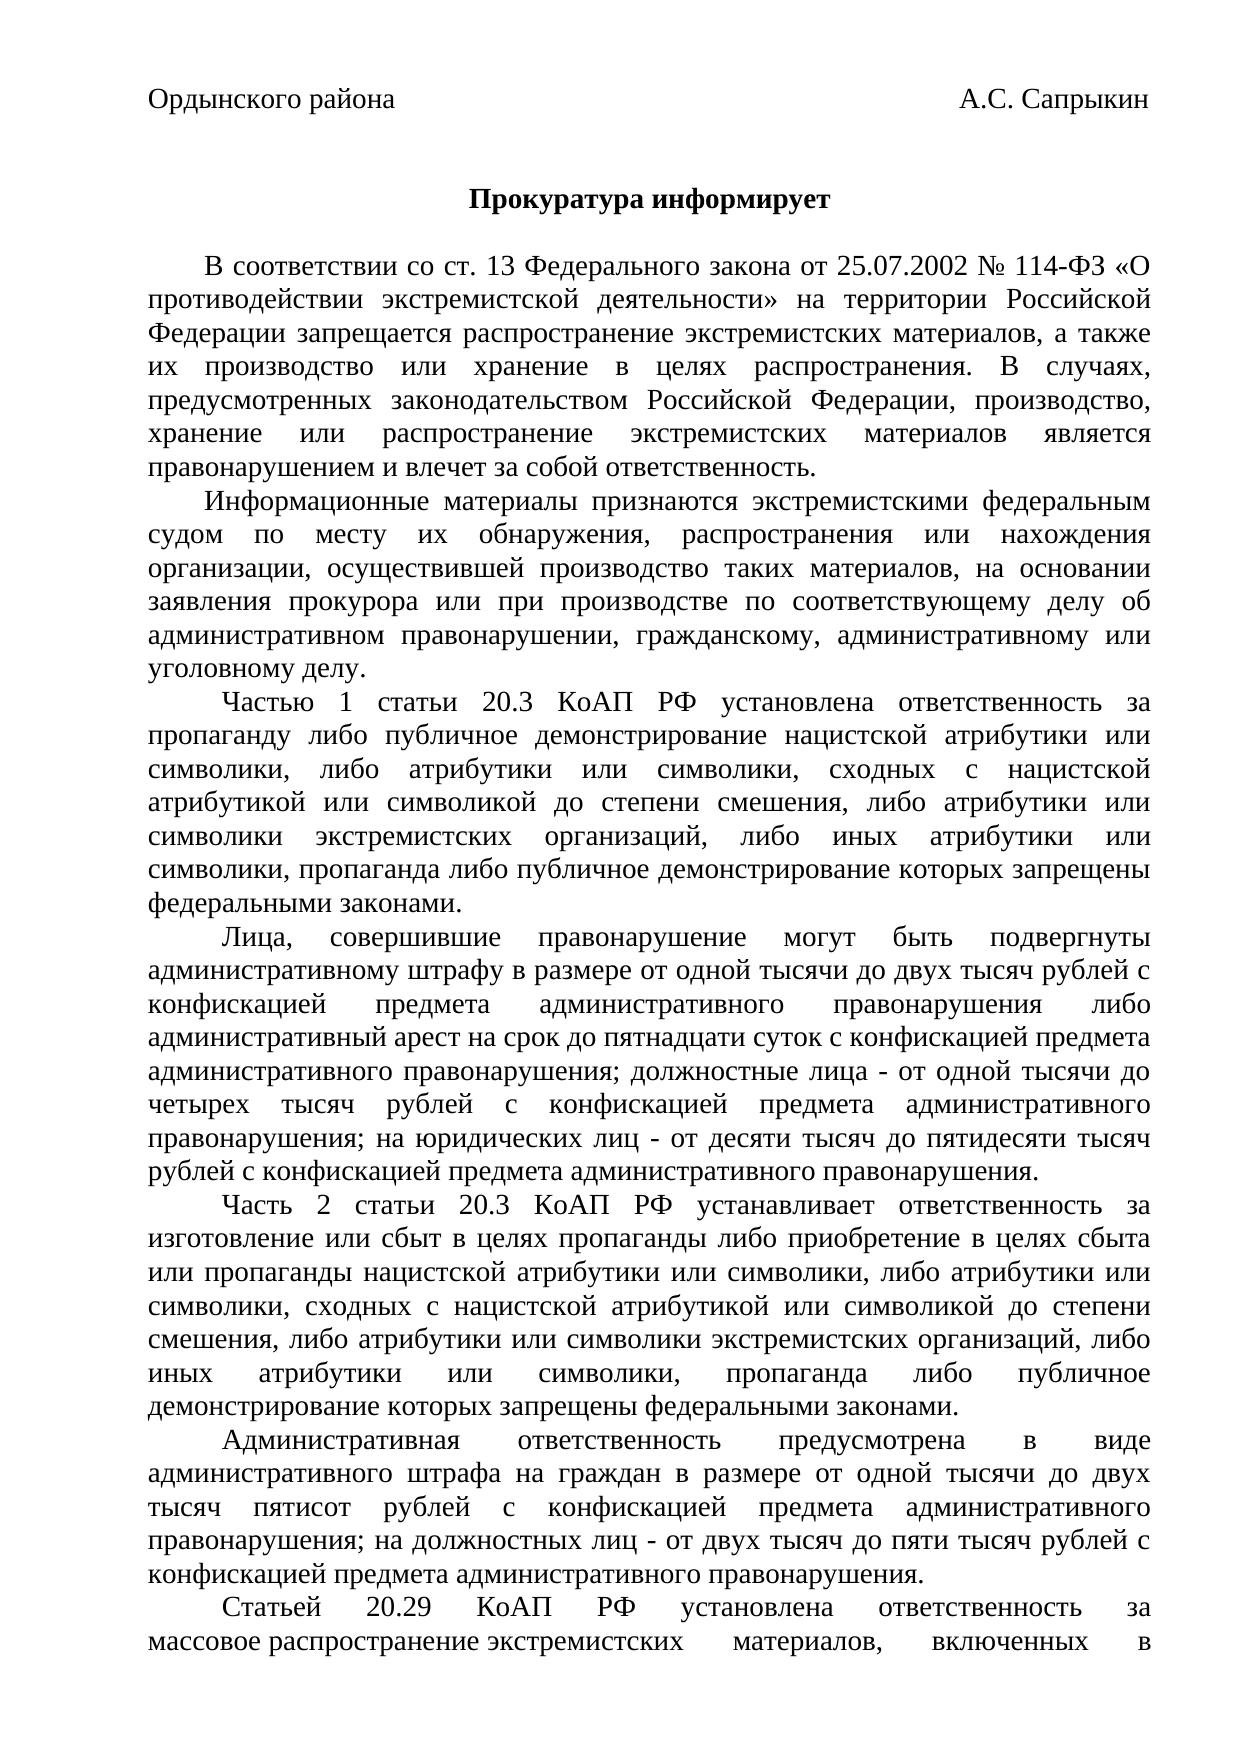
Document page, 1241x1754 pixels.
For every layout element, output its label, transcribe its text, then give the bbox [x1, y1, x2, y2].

text Часть 2 статьи 20.3 КоАП РФ устанавливает ответственность за изготовление или сбыт в целях пропаганды либо приобретение в целях сбыта или пропаганды нацистской атрибутики или символики, либо атрибутики или символики, сходных с нацистской атрибутикой или символикой до степени смешения, либо атрибутики или символики экстремистских организаций, либо иных атрибутики или символики, пропаганда либо публичное демонстрирование которых запрещены федеральными законами. [148, 1187, 1152, 1422]
text Лица, совершившие правонарушение могут быть подвергнуты административному штрафу в размере от одной тысячи до двух тысяч рублей с конфискацией предмета административного правонарушения либо административный арест на срок до пятнадцати суток с конфискацией предмета административного правонарушения; должностные лица - от одной тысячи до четырех тысяч рублей с конфискацией предмета административного правонарушения; на юридических лиц - от десяти тысяч до пятидесяти тысяч рублей с конфискацией предмета административного правонарушения. [148, 919, 1152, 1187]
text Ордынского района А.С. Сапрыкин [148, 89, 1152, 114]
text В соответствии со ст. 13 Федерального закона от 25.07.2002 № 114-ФЗ «О противодействии экстремистской деятельности» на территории Российской Федерации запрещается распространение экстремистских материалов, а также их производство или хранение в целях распространения. В случаях, предусмотренных законодательством Российской Федерации, производство, хранение или распространение экстремистских материалов является правонарушением и влечет за собой ответственность. [148, 248, 1152, 483]
text Прокуратура информирует [148, 181, 1152, 214]
text Административная ответственность предусмотрена в виде административного штрафа на граждан в размере от одной тысячи до двух тысяч пятисот рублей с конфискацией предмета административного правонарушения; на должностных лиц - от двух тысяч до пяти тысяч рублей с конфискацией предмета административного правонарушения. [148, 1422, 1152, 1589]
text Частью 1 статьи 20.3 КоАП РФ установлена ответственность за пропаганду либо публичное демонстрирование нацистской атрибутики или символики, либо атрибутики или символики, сходных с нацистской атрибутикой или символикой до степени смешения, либо атрибутики или символики экстремистских организаций, либо иных атрибутики или символики, пропаганда либо публичное демонстрирование которых запрещены федеральными законами. [148, 684, 1152, 919]
text Информационные материалы признаются экстремистскими федеральным судом по месту их обнаружения, распространения или нахождения организации, осуществившей производство таких материалов, на основании заявления прокурора или при производстве по соответствующему делу об административном правонарушении, гражданскому, административному или уголовному делу. [148, 483, 1152, 684]
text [148, 1589, 1152, 1657]
